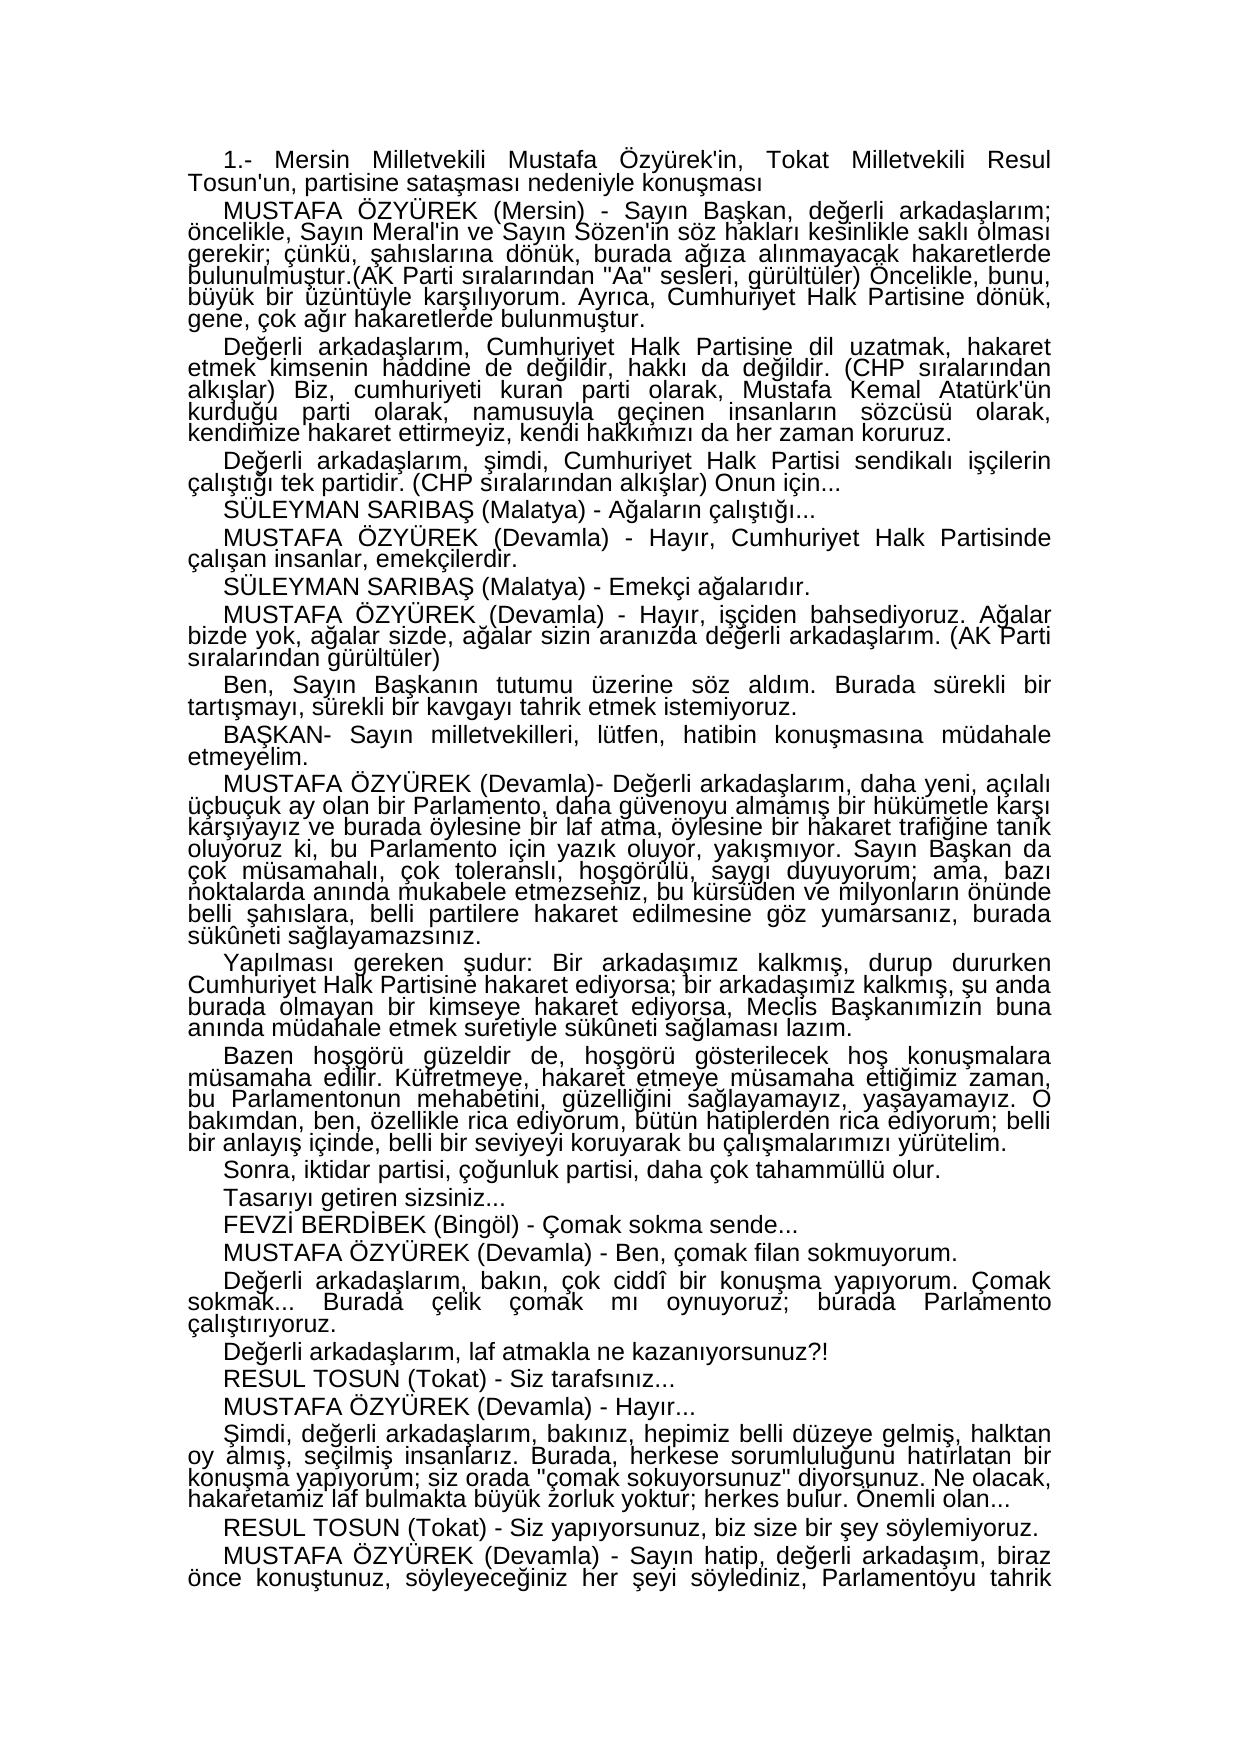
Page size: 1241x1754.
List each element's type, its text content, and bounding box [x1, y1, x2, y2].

text Tasarıyı getiren sizsiniz... [187, 1189, 1053, 1211]
text Değerli arkadaşlarım, bakın, çok ciddî bir konuşma yapıyorum. Çomak sokmak... Burada çelik çomak mı oynuyoruz; burada Parlamento çalıştırıyoruz. [187, 1272, 1053, 1337]
text SÜLEYMAN SARIBAŞ (Malatya) - Ağaların çalıştığı... [187, 501, 470, 523]
text Sonra, iktidar partisi, çoğunluk partisi, daha çok tahammüllü olur. [187, 1161, 1053, 1183]
text Değerli arkadaşlarım, laf atmakla ne kazanıyorsunuz?! [187, 1343, 1053, 1364]
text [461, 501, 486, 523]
text SÜLEYMAN SARIBAŞ (Malatya) - Ağaların çalıştığı... [580, 501, 1053, 523]
text BAŞKAN- Sayın milletvekilleri, lütfen, hatibin konuşmasına müdahale etmeyelim. [187, 726, 1053, 769]
text 1.- Mersin Milletvekili Mustafa Özyürek'in, Tokat Milletvekili Resul Tosun'un, partisine sataşması nedeniyle konuşması [187, 150, 1053, 196]
text MUSTAFA ÖZYÜREK (Devamla) - Hayır... [187, 1398, 481, 1419]
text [187, 1546, 1053, 1591]
text Değerli arkadaşlarım, Cumhuriyet Halk Partisine dil uzatmak, hakaret etmek kimsenin haddine de değildir, hakkı da değildir. (CHP sıralarından alkışlar) Biz, cumhuriyeti kuran parti olarak, Mustafa Kemal Atatürk'ün kurduğu parti olarak, namusuyla geçinen insanların sözcüsü olarak, kendimize hakaret ettirmeyiz, kendi hakkımızı da her zaman koruruz. [187, 338, 1053, 446]
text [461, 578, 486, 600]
text MUSTAFA ÖZYÜREK (Devamla) - Hayır... [588, 1398, 1053, 1419]
text RESUL TOSUN (Tokat) - Siz yapıyorsunuz, biz size bir şey söylemiyoruz. [187, 1518, 413, 1540]
text Şimdi, değerli arkadaşlarım, bakınız, hepimiz belli düzeye gelmiş, halktan oy almış, seçilmiş insanlarız. Burada, herkese sorumluluğunu hatırlatan bir konuşma yapıyorum; siz orada "çomak sokuyorsunuz" diyorsunuz. Ne olacak, hakaretamiz laf bulmakta büyük zorluk yoktur; herkes bulur. Önemli olan... [187, 1426, 1053, 1512]
text RESUL TOSUN (Tokat) - Siz yapıyorsunuz, biz size bir şey söylemiyoruz. [481, 1518, 1053, 1540]
text RESUL TOSUN (Tokat) - Siz tarafsınız... [481, 1370, 1053, 1392]
text MUSTAFA ÖZYÜREK (Devamla) - Ben, çomak filan sokmuyorum. [187, 1244, 481, 1266]
text MUSTAFA ÖZYÜREK (Mersin) - Sayın Başkan, değerli arkadaşlarım; öncelikle, Sayın Meral'in ve Sayın Sözen'in söz hakları kesinlikle saklı olması gerekir; çünkü, şahıslarına dönük, burada ağıza alınmayacak hakaretlerde bulunulmuştur.(AK Parti sıralarından "Aa" sesleri, gürültüler) Öncelikle, bunu, büyük bir üzüntüyle karşılıyorum. Ayrıca, Cumhuriyet Halk Partisine dönük, gene, çok ağır hakaretlerde bulunmuştur. [187, 202, 1053, 332]
text Ben, Sayın Başkanın tutumu üzerine söz aldım. Burada sürekli bir tartışmayı, sürekli bir kavgayı tahrik etmek istemiyoruz. [187, 677, 1053, 720]
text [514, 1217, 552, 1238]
text Değerli arkadaşlarım, şimdi, Cumhuriyet Halk Partisi sendikalı işçilerin çalıştığı tek partidir. (CHP sıralarından alkışlar) Onun için... [187, 452, 1053, 495]
text Bazen hoşgörü güzeldir de, hoşgörü gösterilecek hoş konuşmalara müsamaha edilir. Küfretmeye, hakaret etmeye müsamaha ettiğimiz zaman, bu Parlamentonun mehabetini, güzelliğini sağlayamayız, yaşayamayız. O bakımdan, ben, özellikle rica ediyorum, bütün hatiplerden rica ediyorum; belli bir anlayış içinde, belli bir seviyeyi koruyarak bu çalışmalarımızı yürütelim. [187, 1047, 1053, 1155]
text MUSTAFA ÖZYÜREK (Devamla) - Hayır... [480, 1398, 589, 1419]
text FEVZİ BERDİBEK (Bingöl) - Çomak sokma sende... [187, 1217, 438, 1238]
text RESUL TOSUN (Tokat) - Siz tarafsınız... [187, 1370, 412, 1392]
text SÜLEYMAN SARIBAŞ (Malatya) - Emekçi ağalarıdır. [580, 578, 1053, 600]
text Yapılması gereken şudur: Bir arkadaşımız kalkmış, durup dururken Cumhuriyet Halk Partisine hakaret ediyorsa; bir arkadaşımız kalkmış, şu anda burada olmayan bir kimseye hakaret ediyorsa, Meclis Başkanımızın buna anında müdahale etmek suretiyle sükûneti sağlaması lazım. [187, 954, 1053, 1041]
text MUSTAFA ÖZYÜREK (Devamla)- Değerli arkadaşlarım, daha yeni, açılalı üçbuçuk ay olan bir Parlamento, daha güvenoyu almamış bir hükümetle karşı karşıyayız ve burada öylesine bir laf atma, öylesine bir hakaret trafiğine tanık oluyoruz ki, bu Parlamento için yazık oluyor, yakışmıyor. Sayın Başkan da çok müsamahalı, çok toleranslı, hoşgörülü, saygı duyuyorum; ama, bazı noktalarda anında mukabele etmezseniz, bu kürsüden ve milyonların önünde belli şahıslara, belli partilere hakaret edilmesine göz yumarsanız, burada sükûneti sağlayamazsınız. [187, 775, 1053, 948]
text MUSTAFA ÖZYÜREK (Devamla) - Hayır, işçiden bahsediyoruz. Ağalar bizde yok, ağalar sizde, ağalar sizin aranızda değerli arkadaşlarım. (AK Parti sıralarından gürültüler) [187, 606, 1053, 671]
text MUSTAFA ÖZYÜREK (Devamla) - Ben, çomak filan sokmuyorum. [587, 1244, 1053, 1266]
text MUSTAFA ÖZYÜREK (Devamla) - Hayır, Cumhuriyet Halk Partisinde çalışan insanlar, emekçilerdir. [187, 529, 1053, 572]
text FEVZİ BERDİBEK (Bingöl) - Çomak sokma sende... [546, 1217, 1053, 1238]
text SÜLEYMAN SARIBAŞ (Malatya) - Emekçi ağalarıdır. [187, 578, 470, 600]
